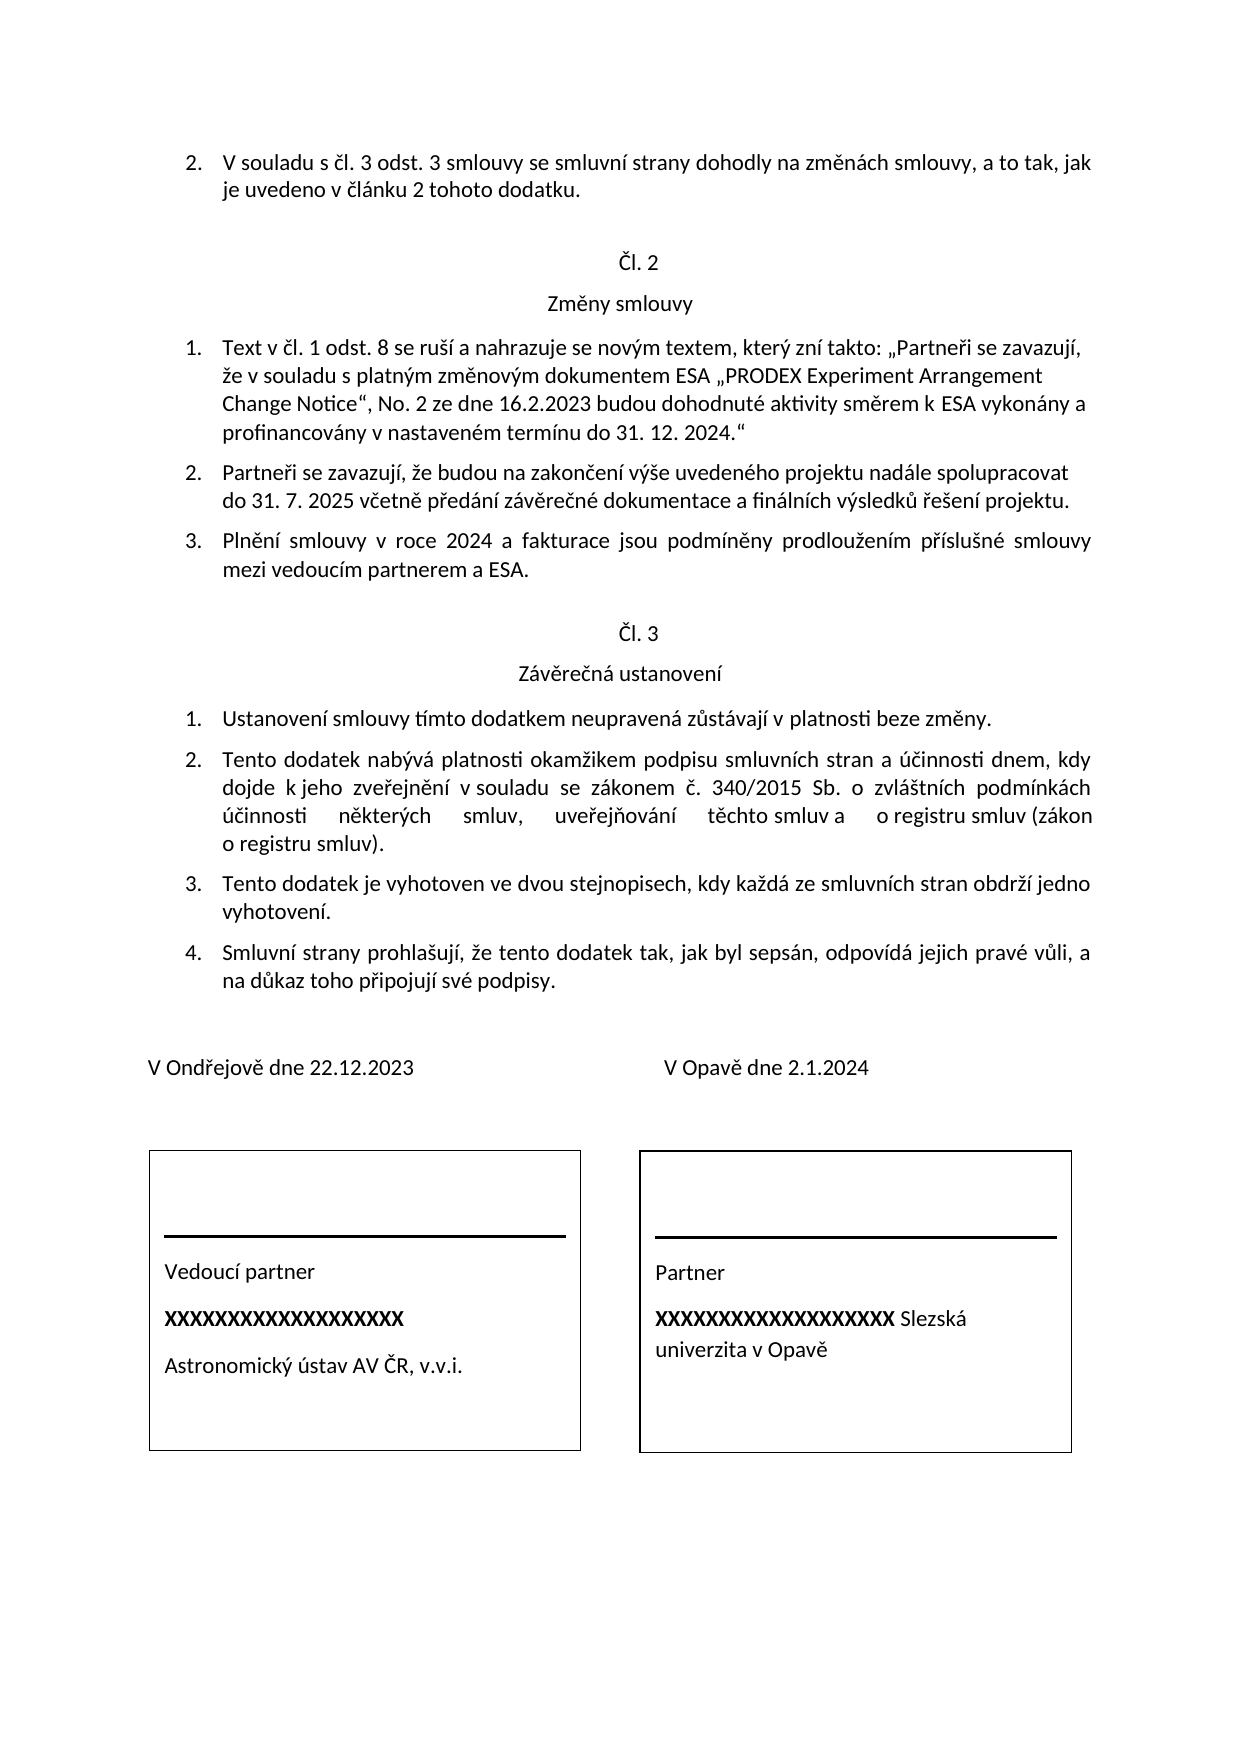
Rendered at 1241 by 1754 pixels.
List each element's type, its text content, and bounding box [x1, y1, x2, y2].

list V souladu s čl. 3 odst. 3 smlouvy se smluvní strany dohodly na změnách smlouvy, a to tak, jak je uvedeno v článku 2 tohoto dodatku. [185, 148, 1093, 204]
list Plnění smlouvy v roce 2024 a fakturace jsou podmíněny prodloužením příslušné smlouvy mezi vedoucím partnerem a ESA. [185, 527, 1093, 583]
list Tento dodatek je vyhotoven ve dvou stejnopisech, kdy každá ze smluvních stran obdrží jedno vyhotovení. [185, 869, 1093, 925]
list Text v čl. 1 odst. 8 se ruší a nahrazuje se novým textem, který zní takto: „Partneři se zavazují, že v souladu s platným změnovým dokumentem ESA „PRODEX Experiment Arrangement Change Notice“, No. 2 ze dne 16.2.2023 budou dohodnuté aktivity směrem k ESA vykonány a profinancovány v nastaveném termínu do 31. 12. 2024.“ [185, 333, 1093, 446]
text V Ondřejově dne 22.12.2023 V Opavě dne 2.1.2024 [148, 1053, 1093, 1081]
list Tento dodatek nabývá platnosti okamžikem podpisu smluvních stran a účinnosti dnem, kdy dojde k jeho zveřejnění v souladu se zákonem č. 340/2015 Sb. o zvláštních podmínkách účinnosti některých smluv, uveřejňování těchto smluv a o registru smluv (zákon o registru smluv). [185, 745, 1093, 857]
list Smluvní strany prohlašují, že tento dodatek tak, jak byl sepsán, odpovídá jejich pravé vůli, a na důkaz toho připojují své podpisy. [185, 938, 1093, 994]
list Čl. 3 [185, 619, 1093, 647]
list Partneři se zavazují, že budou na zakončení výše uvedeného projektu nadále spolupracovat do 31. 7. 2025 včetně předání závěrečné dokumentace a finálních výsledků řešení projektu. [185, 458, 1093, 514]
list Čl. 2 [185, 248, 1093, 276]
list Ustanovení smlouvy tímto dodatkem neupravená zůstávají v platnosti beze změny. [185, 704, 1093, 732]
text Změny smlouvy [148, 289, 1093, 317]
text Závěrečná ustanovení [148, 659, 1093, 688]
